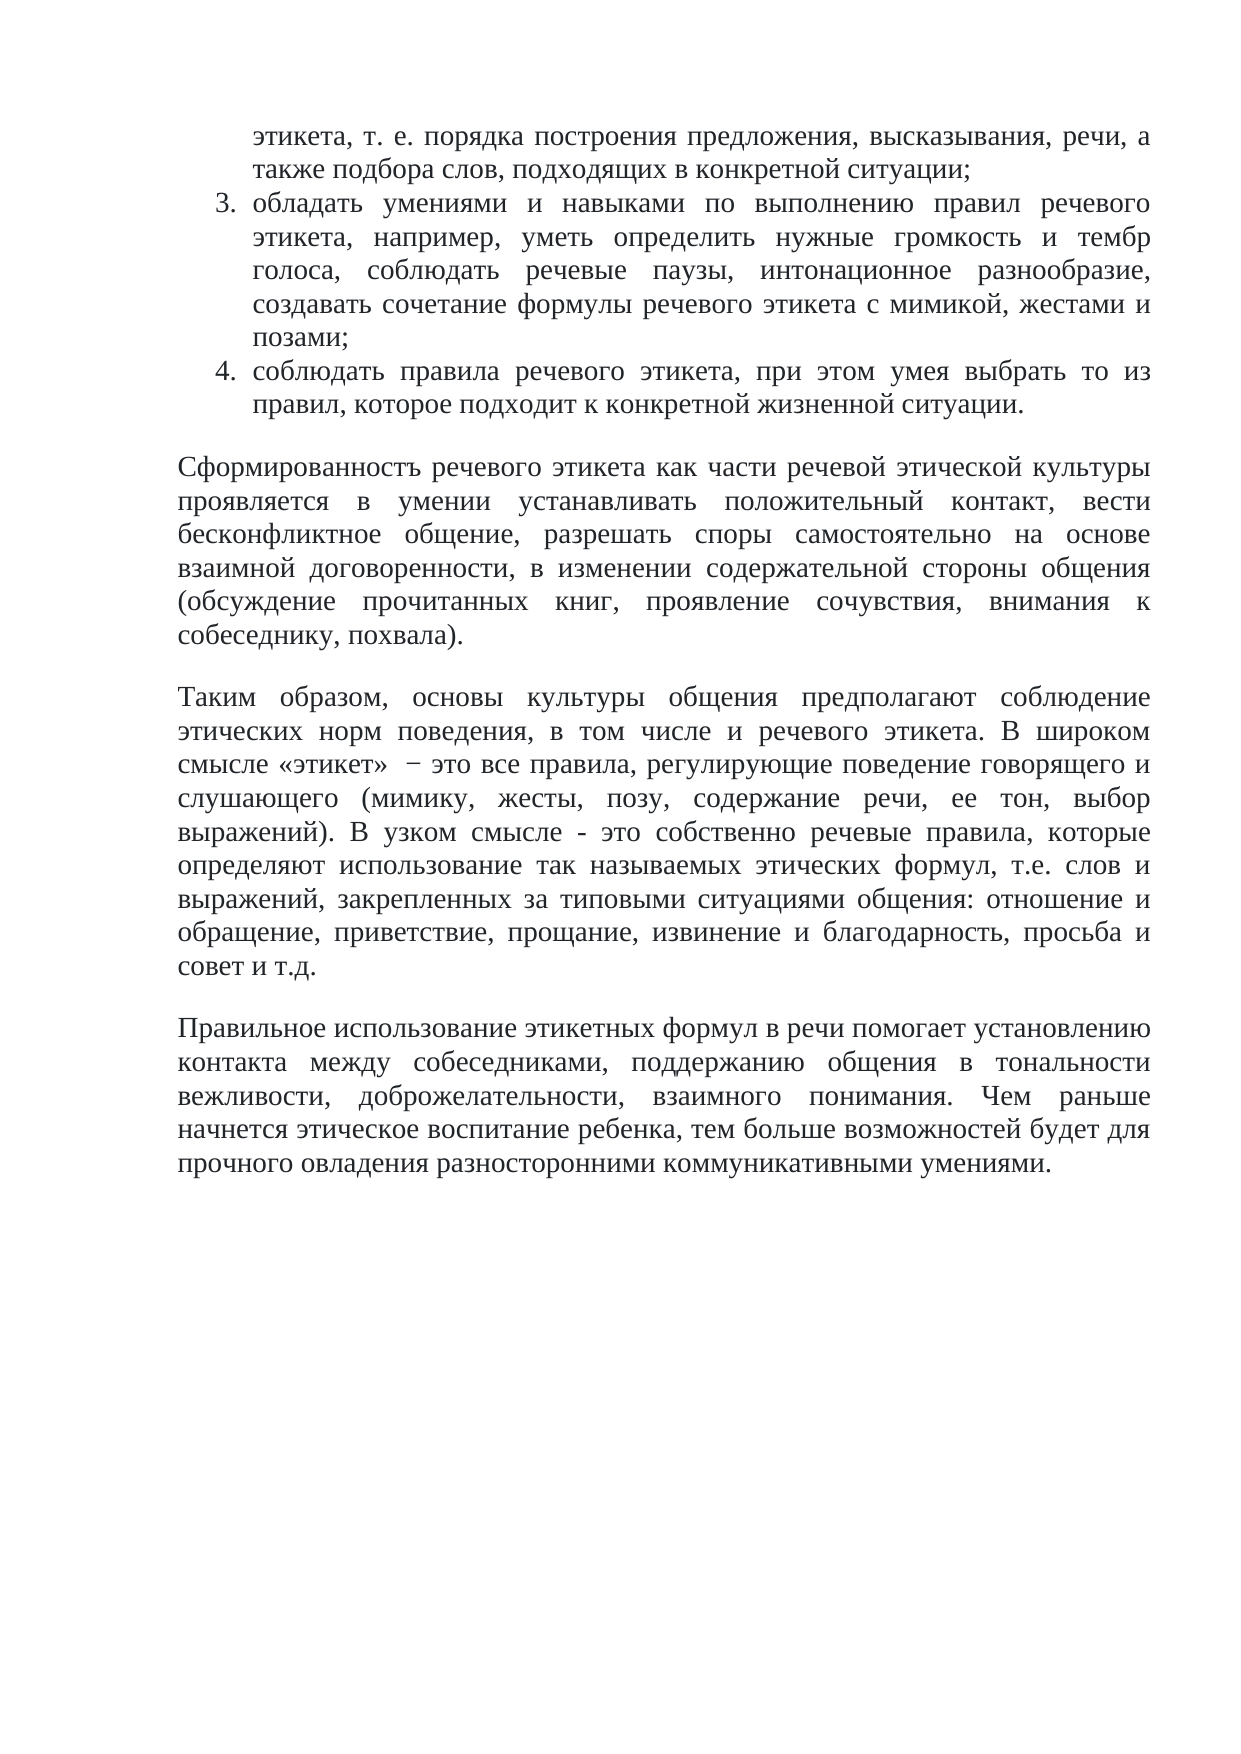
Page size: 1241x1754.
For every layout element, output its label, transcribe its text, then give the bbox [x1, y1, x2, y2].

text Таким образом, основы культуры общения предполагают соблюдение этических норм поведения, в том числе и речевого этикета. В широком смысле «этикет» − это все правила, регулирующие поведение говорящего и слушающего (мимику, жесты, позу, содержание речи, ее тон, выбор выражений). В узком смысле - это собственно речевые правила, которые определяют использование так называемых этических формул, т.е. слов и выражений, закрепленных за типовыми ситуациями общения: отношение и обращение, приветствие, прощание, извинение и благодарность, просьба и совет и т.д. [177, 679, 1152, 981]
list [215, 118, 1152, 185]
text Правильное использование этикетных формул в речи помогает установлению контакта между собеседниками, поддержанию общения в тональности вежливости, доброжелательности, взаимного понимания. Чем раньше начнется этическое воспитание ребенка, тем больше возможностей будет для прочного овладения разносторонними коммуникативными умениями. [177, 1011, 1152, 1178]
list обладать умениями и навыками по выполнению правил речевого этикета, например, уметь определить нужные громкость и тембр голоса, соблюдать речевые паузы, интонационное разнообразие, создавать сочетание формулы речевого этикета с мимикой, жестами и позами; [215, 185, 1152, 353]
list соблюдать правила речевого этикета, при этом умея выбрать то из правил, которое подходит к конкретной жизненной ситуации. [215, 353, 1152, 420]
text Сформированностъ речевого этикета как части речевой этической культуры проявляется в умении устанавливать положительный контакт, вести бесконфликтное общение, разрешать споры самостоятельно на основе взаимной договоренности, в изменении содержательной стороны общения (обсуждение прочитанных книг, проявление сочувствия, внимания к собеседнику, похвала). [177, 449, 1152, 650]
